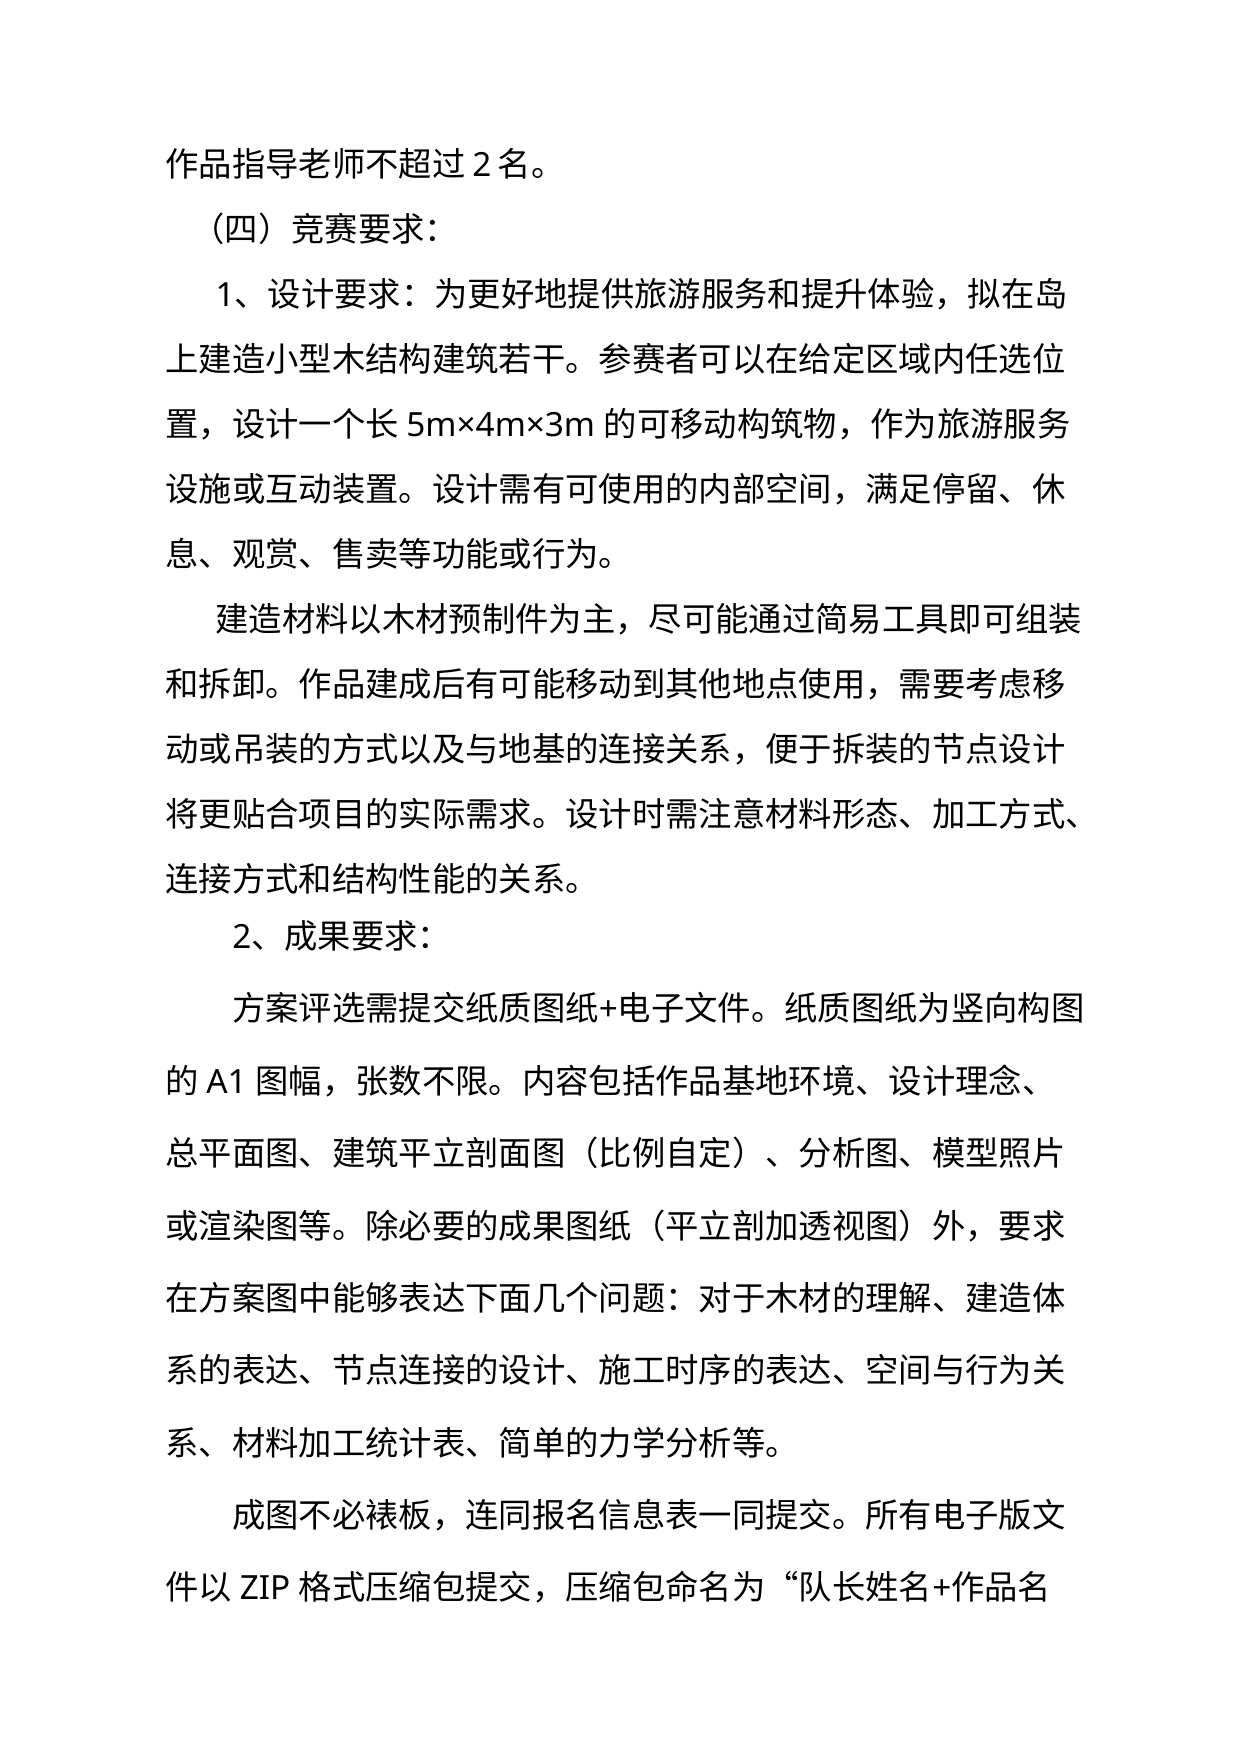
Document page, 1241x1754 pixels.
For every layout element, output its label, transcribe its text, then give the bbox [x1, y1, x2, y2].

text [165, 1488, 1087, 1609]
text 1、设计要求：为更好地提供旅游服务和提升体验，拟在岛上建造小型木结构建筑若干。参赛者可以在给定区域内任选位置，设计一个长 5m×4m×3m 的可移动构筑物，作为旅游服务设施或互动装置。设计需有可使用的内部空间，满足停留、休息、观赏、售卖等功能或行为。 [165, 259, 1087, 584]
text （四）竞赛要求： [165, 194, 1087, 259]
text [165, 129, 1087, 194]
text 建造材料以木材预制件为主，尽可能通过简易工具即可组装和拆卸。作品建成后有可能移动到其他地点使用，需要考虑移动或吊装的方式以及与地基的连接关系，便于拆装的节点设计将更贴合项目的实际需求。设计时需注意材料形态、加工方式、连接方式和结构性能的关系。 [165, 584, 1087, 909]
text 2、成果要求： [165, 909, 1087, 958]
text 方案评选需提交纸质图纸+电子文件。纸质图纸为竖向构图的 A1 图幅，张数不限。内容包括作品基地环境、设计理念、总平面图、建筑平立剖面图（比例自定）、分析图、模型照片或渲染图等。除必要的成果图纸（平立剖加透视图）外，要求在方案图中能够表达下面几个问题：对于木材的理解、建造体系的表达、节点连接的设计、施工时序的表达、空间与行为关系、材料加工统计表、简单的力学分析等。 [165, 982, 1087, 1464]
